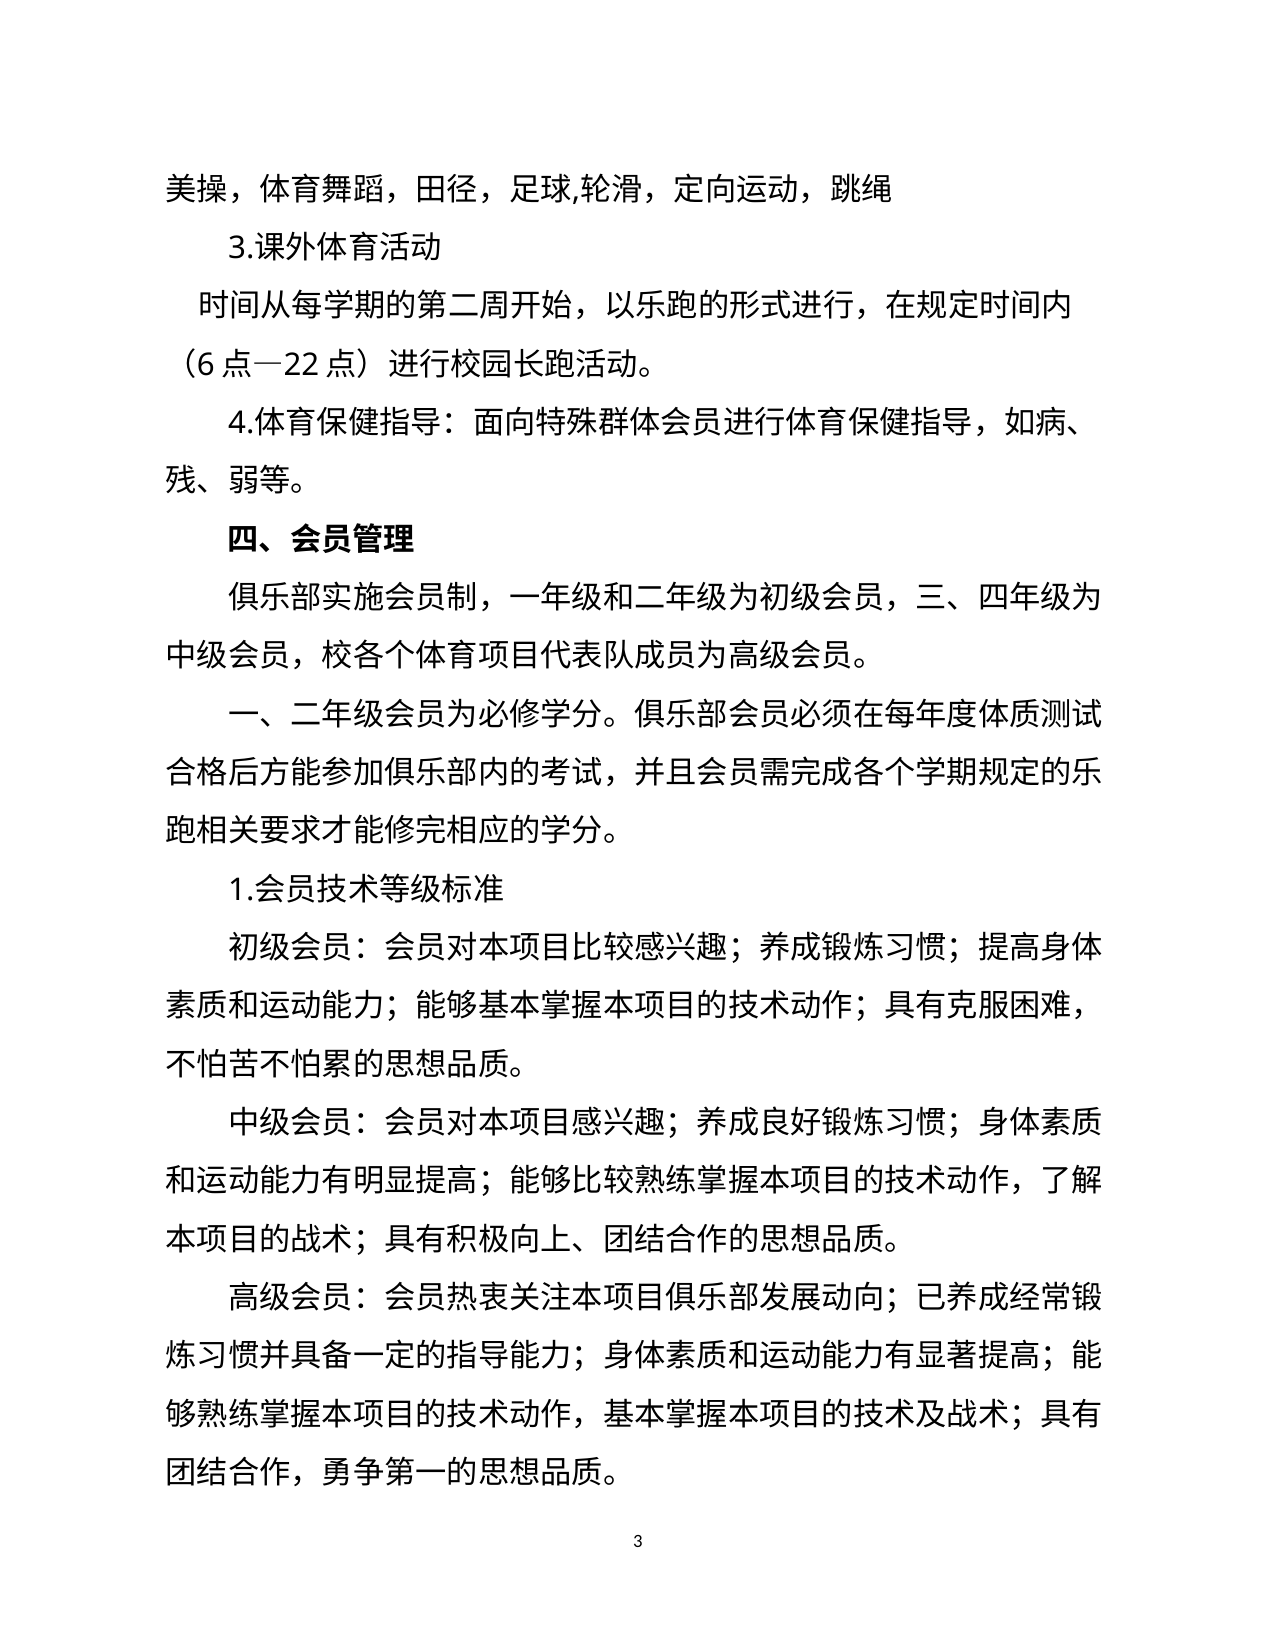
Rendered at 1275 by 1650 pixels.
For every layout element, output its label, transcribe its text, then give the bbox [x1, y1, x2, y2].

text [165, 153, 1109, 212]
text 1.会员技术等级标准 [165, 853, 1109, 912]
text 高级会员：会员热衷关注本项目俱乐部发展动向；已养成经常锻炼习惯并具备一定的指导能力；身体素质和运动能力有显著提高；能够熟练掌握本项目的技术动作，基本掌握本项目的技术及战术；具有团结合作，勇争第一的思想品质。 [165, 1262, 1109, 1495]
text 四、会员管理 [165, 503, 1109, 562]
text 时间从每学期的第二周开始，以乐跑的形式进行，在规定时间内（6点—22点）进行校园长跑活动。 [165, 270, 1109, 387]
text 初级会员：会员对本项目比较感兴趣；养成锻炼习惯；提高身体素质和运动能力；能够基本掌握本项目的技术动作；具有克服困难，不怕苦不怕累的思想品质。 [165, 912, 1109, 1087]
text 一、二年级会员为必修学分。俱乐部会员必须在每年度体质测试合格后方能参加俱乐部内的考试，并且会员需完成各个学期规定的乐跑相关要求才能修完相应的学分。 [165, 678, 1109, 853]
text 4.体育保健指导：面向特殊群体会员进行体育保健指导，如病、残、弱等。 [165, 387, 1109, 503]
text 中级会员：会员对本项目感兴趣；养成良好锻炼习惯；身体素质和运动能力有明显提高；能够比较熟练掌握本项目的技术动作，了解本项目的战术；具有积极向上、团结合作的思想品质。 [165, 1087, 1109, 1262]
text 3.课外体育活动 [165, 212, 1109, 270]
text 俱乐部实施会员制，一年级和二年级为初级会员，三、四年级为中级会员，校各个体育项目代表队成员为高级会员。 [165, 562, 1109, 678]
